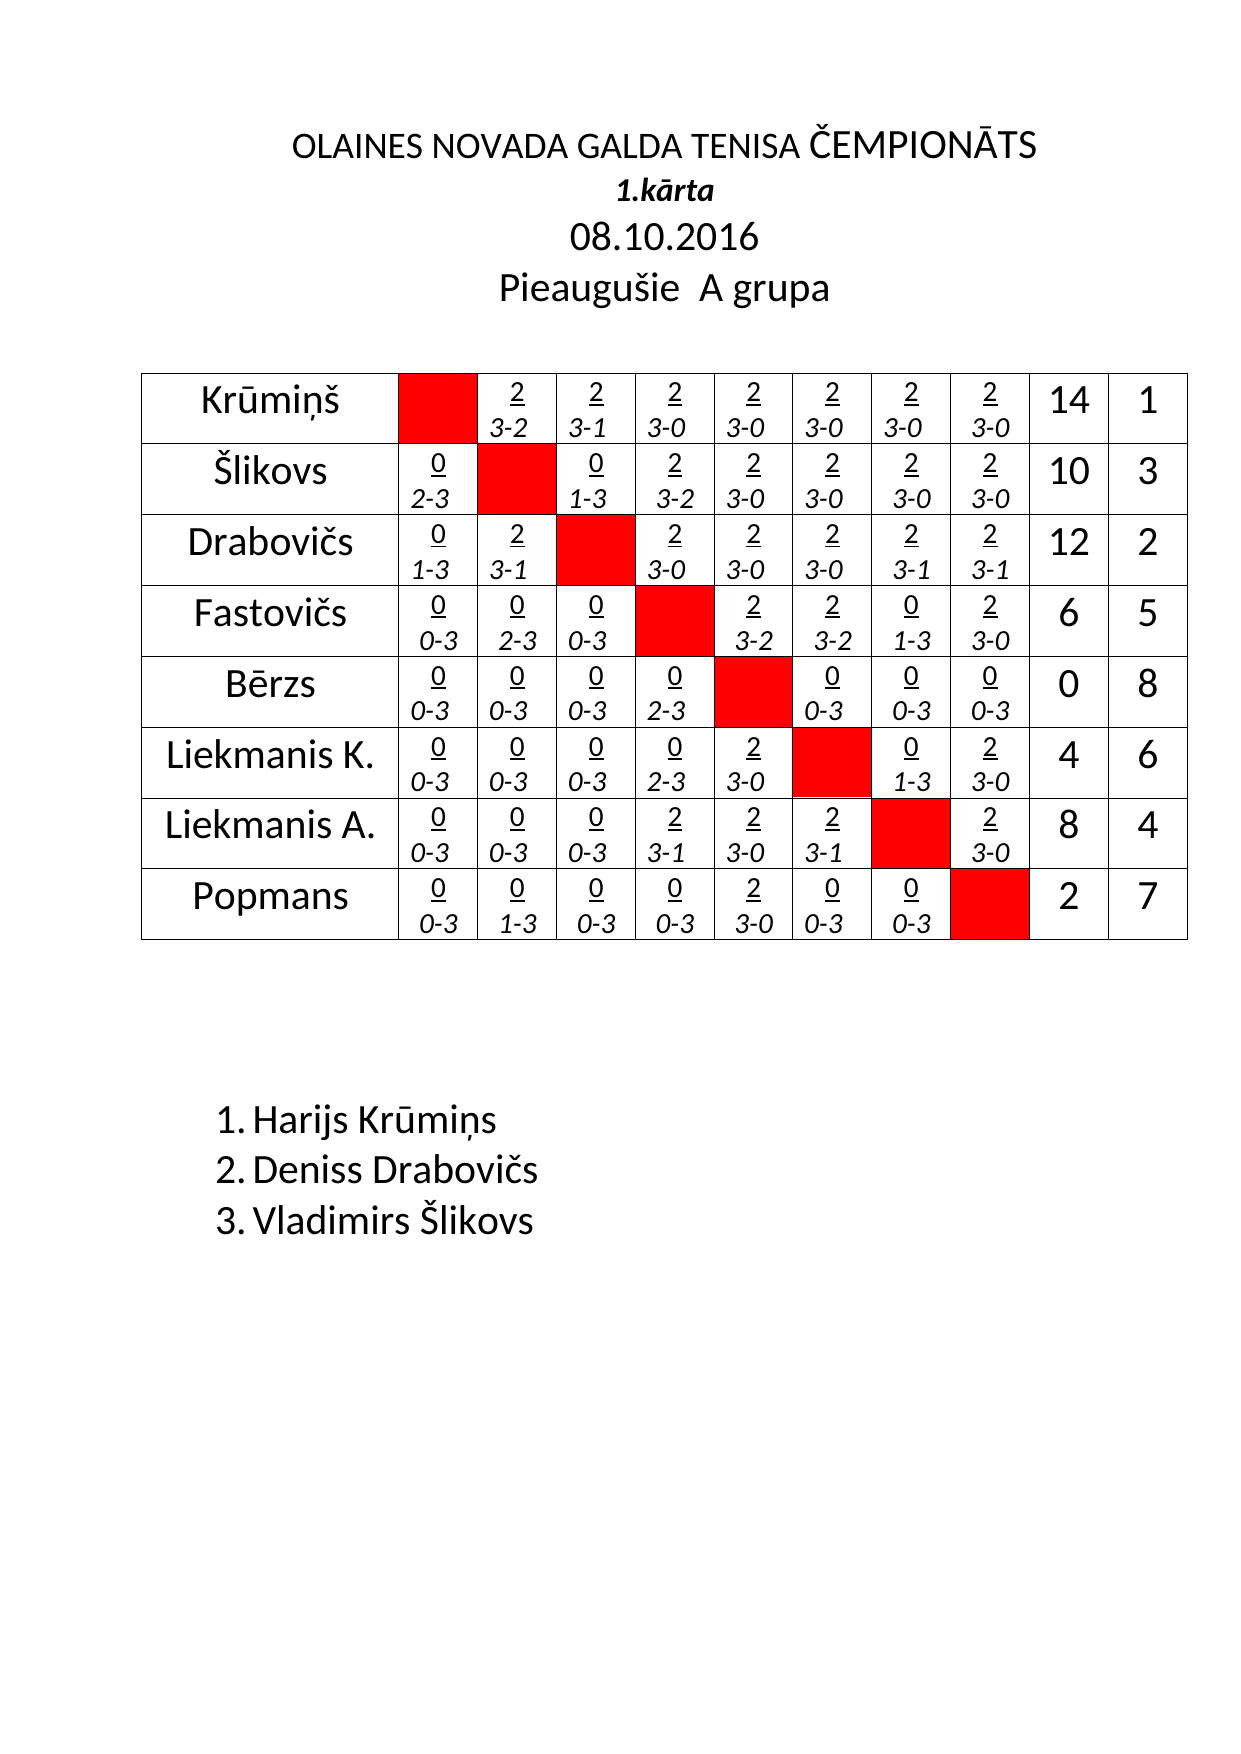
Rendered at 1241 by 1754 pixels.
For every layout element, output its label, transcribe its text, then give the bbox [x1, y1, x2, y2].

table_cell 0 2-3 [399, 444, 477, 514]
table_cell 0 0-3 [872, 657, 950, 727]
text OLAINES NOVADA GALDA TENISA čempionāts [177, 118, 1152, 169]
list Harijs Krūmiņs [215, 1093, 1152, 1143]
table_cell 8 [1109, 657, 1187, 727]
table_cell 0 0-3 [478, 728, 556, 797]
table_cell Bērzs [142, 657, 398, 727]
list Deniss Drabovičs [215, 1143, 1152, 1194]
table_cell Šlikovs [142, 444, 398, 514]
table_cell 4 [1109, 799, 1187, 868]
table_header 2 3-0 [951, 374, 1029, 443]
table_cell 0 2-3 [636, 728, 714, 797]
table_cell 2 3-2 3-0 [636, 444, 714, 514]
table_cell 2 3-1 [478, 515, 556, 585]
table_cell 0 0-3 [557, 728, 635, 797]
table_cell Liekmanis A. [142, 799, 398, 868]
table_cell 2 3-0 [793, 444, 871, 514]
table_cell 12 [1030, 515, 1108, 585]
table_cell 0 0-3 [557, 586, 635, 656]
table_cell 0 1-3 [872, 728, 950, 797]
text 1.kārta [177, 169, 1152, 210]
table_cell 2 3-0 [715, 515, 792, 585]
table_cell Fastovičs [142, 586, 398, 656]
table_cell 2 3-2 [793, 586, 871, 656]
table_cell 2 3-0 [951, 728, 1029, 797]
table_cell [793, 728, 871, 797]
table_cell 0 1-3 [557, 444, 635, 514]
table_cell 0 0-3 [478, 657, 556, 727]
table_cell 2 3-0 [715, 728, 792, 797]
table_cell 0 0-3 [636, 869, 714, 939]
table_header 1 [1109, 374, 1187, 443]
table_cell 2 3-1 [872, 515, 950, 585]
table_cell 2 3-1 [636, 799, 714, 868]
table_cell 0 0-3 [557, 657, 635, 727]
table_cell [872, 799, 950, 868]
table_cell 2 3-0 [715, 444, 792, 514]
table_cell 2 3-0 [793, 515, 871, 585]
table_cell 0 0-3 [557, 869, 635, 939]
table_cell 2 [1030, 869, 1108, 939]
table_cell 4 [1030, 728, 1108, 797]
table_cell 2 3-1 [951, 515, 1029, 585]
table_cell 10 [1030, 444, 1108, 514]
table_cell Drabovičs [142, 515, 398, 585]
table_cell 2 3-0 [715, 869, 792, 939]
table_header 2 3-0 [715, 374, 792, 443]
table_cell 2 3-0 [715, 799, 792, 868]
table_cell [951, 869, 1029, 939]
table_cell 0 0-3 [557, 799, 635, 868]
table_cell 0 0-3 [951, 657, 1029, 727]
table_header 2 3-1 [557, 374, 635, 443]
table_cell 0 2-3 [636, 657, 714, 727]
table_cell 6 [1030, 586, 1108, 656]
list Vladimirs Šlikovs [215, 1194, 1152, 1245]
table_header Krūmiņš [142, 374, 398, 443]
table_cell 3 [1109, 444, 1187, 514]
table_cell 0 1-3 [399, 515, 477, 585]
table_cell 0 0-3 [793, 657, 871, 727]
table_cell 2 3-0 [951, 799, 1029, 868]
table_cell [557, 515, 635, 585]
table_cell [715, 657, 792, 727]
table_cell 0 0-3 [793, 869, 871, 939]
table_cell 2 3-0 [951, 586, 1029, 656]
table_cell 7 [1109, 869, 1187, 939]
table_header [399, 374, 477, 443]
table_cell 0 0-3 [399, 586, 477, 656]
table_cell Popmans [142, 869, 398, 939]
table_header 2 3-2 [478, 374, 556, 443]
table_header 2 3-0 [872, 374, 950, 443]
table_cell 8 [1030, 799, 1108, 868]
table_cell 0 1-3 [478, 869, 556, 939]
table_cell 5 [1109, 586, 1187, 656]
table_cell 0 0-3 [478, 799, 556, 868]
table_cell 0 0-3 [872, 869, 950, 939]
text Pieaugušie A grupa [177, 261, 1152, 311]
table_cell 0 0-3 [399, 869, 477, 939]
table_cell 0 [1030, 657, 1108, 727]
table_cell 0 2-3 [478, 586, 556, 656]
table_cell 0 0-3 [399, 657, 477, 727]
table_header 2 3-0 [636, 374, 714, 443]
table_cell [478, 444, 556, 514]
table_cell 2 3-0 [636, 515, 714, 585]
table_cell 0 1-3 [872, 586, 950, 656]
table_cell Liekmanis K. [142, 728, 398, 797]
table_cell 0 0-3 [399, 799, 477, 868]
table_cell 2 3-1 [793, 799, 871, 868]
table_cell 2 3-2 [715, 586, 792, 656]
table_cell 0 0-3 [399, 728, 477, 797]
table_header 14 [1030, 374, 1108, 443]
table_cell 2 3-0 [872, 444, 950, 514]
table_cell 2 [1109, 515, 1187, 585]
table_header 2 3-0 [793, 374, 871, 443]
table_cell 2 3-0 [951, 444, 1029, 514]
table_cell [636, 586, 714, 656]
text 08.10.2016 [177, 210, 1152, 261]
table_cell 6 [1109, 728, 1187, 797]
